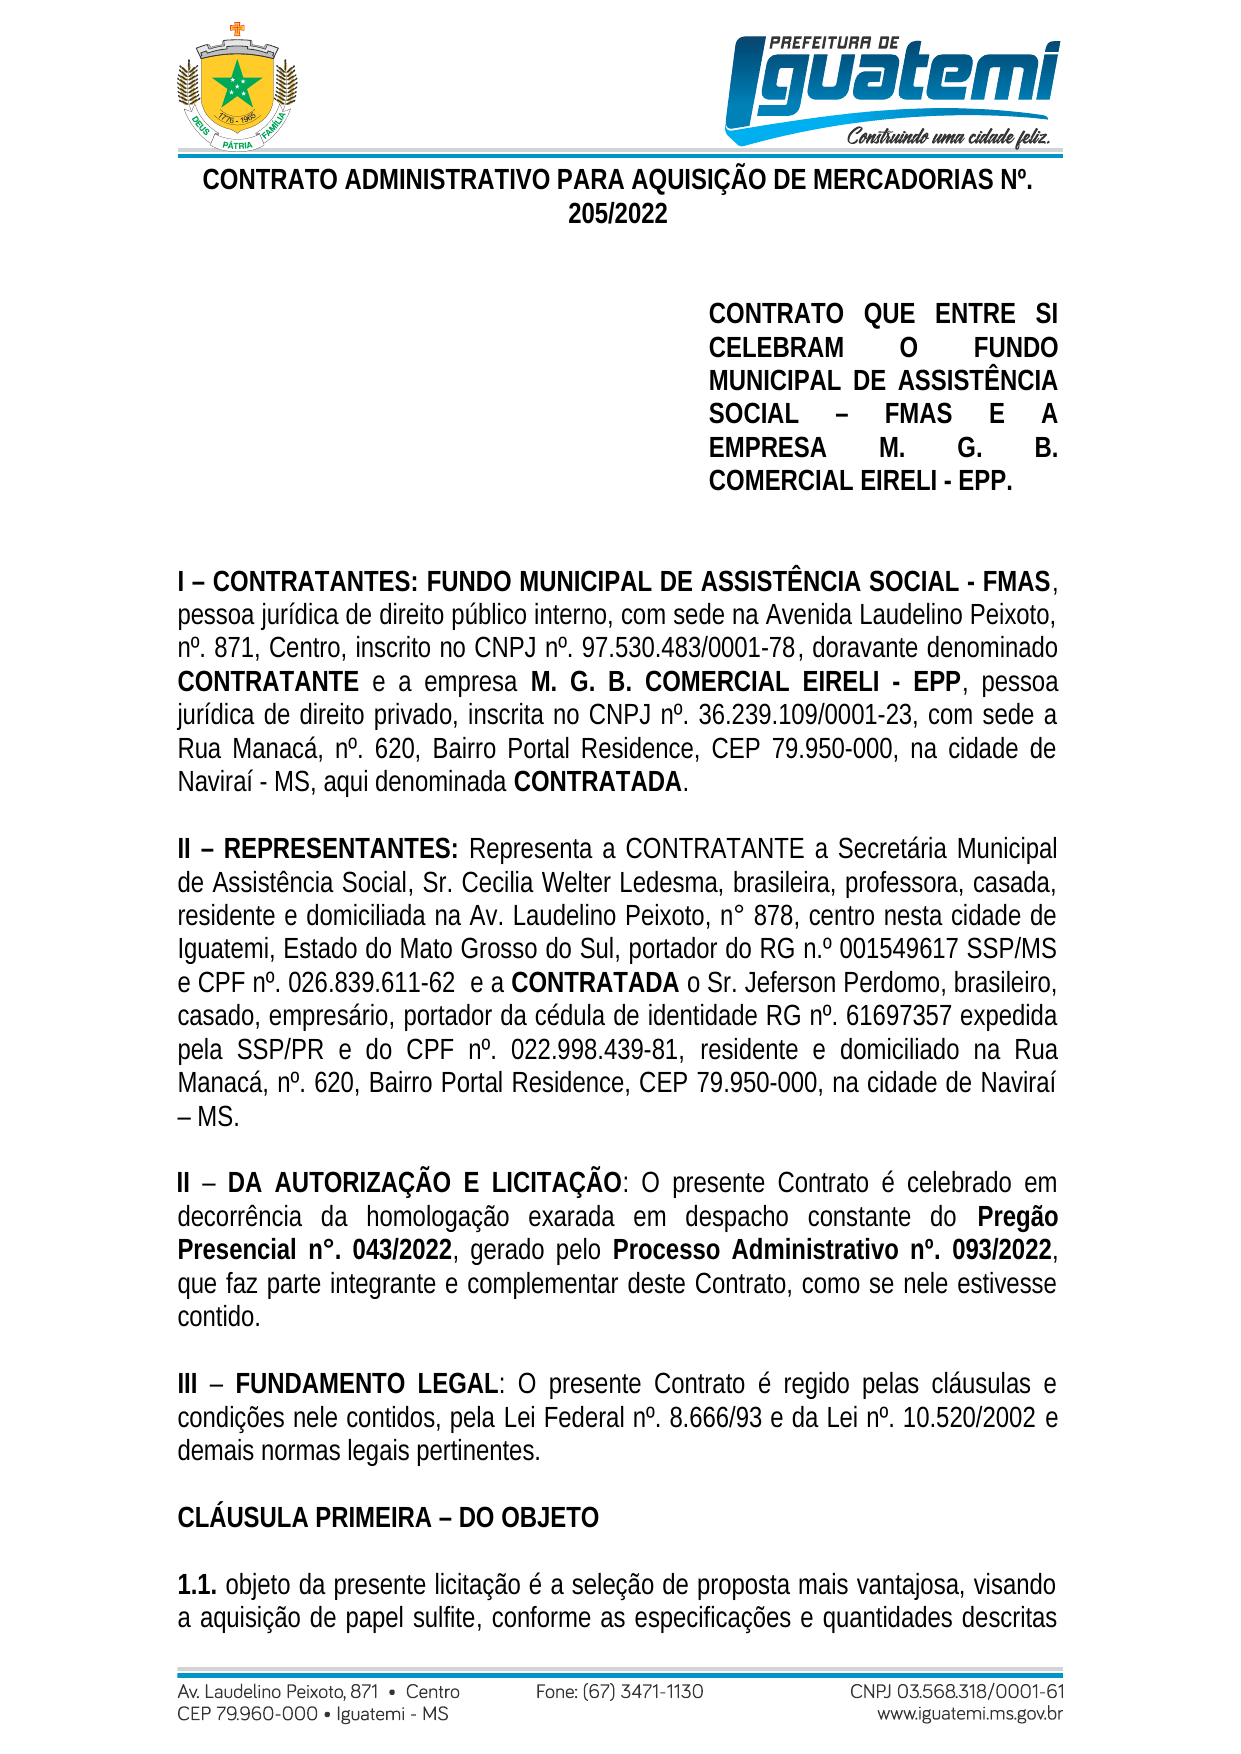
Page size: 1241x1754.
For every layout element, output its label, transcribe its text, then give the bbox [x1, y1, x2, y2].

text CLÁUSULA PRIMEIRA – DO OBJETO [177, 1500, 1058, 1533]
text III – FUNDAMENTO LEGAL: O presente Contrato é regido pelas cláusulas e condições nele contidos, pela Lei Federal nº. 8.666/93 e da Lei nº. 10.520/2002 e demais normas legais pertinentes. [177, 1366, 1058, 1467]
text II – DA AUTORIZAÇÃO E LICITAÇÃO: O presente Contrato é celebrado em decorrência da homologação exarada em despacho constante do Pregão Presencial n°. 043/2022, gerado pelo Processo Administrativo nº. 093/2022, que faz parte integrante e complementar deste Contrato, como se nele estivesse contido. [176, 1166, 1058, 1333]
text CONTRATO ADMINISTRATIVO PARA AQUISIÇÃO DE MERCADORIAS Nº. 205/2022 [177, 162, 1058, 229]
text CONTRATO QUE ENTRE SI CELEBRAM O FUNDO MUNICIPAL DE ASSISTÊNCIA SOCIAL – FMAS E A EMPRESA M. G. B. COMERCIAL EIRELI - EPP. [709, 296, 1058, 497]
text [177, 1567, 1058, 1634]
text I – CONTRATANTES: FUNDO MUNICIPAL DE ASSISTÊNCIA SOCIAL - FMAS, pessoa jurídica de direito público interno, com sede na Avenida Laudelino Peixoto, nº. 871, Centro, inscrito no CNPJ nº. 97.530.483/0001-78, doravante denominado CONTRATANTE e a empresa M. G. B. COMERCIAL EIRELI - EPP, pessoa jurídica de direito privado, inscrita no CNPJ nº. 36.239.109/0001-23, com sede a Rua Manacá, nº. 620, Bairro Portal Residence, CEP 79.950-000, na cidade de Naviraí - MS, aqui denominada CONTRATADA. [177, 564, 1058, 798]
text II – REPRESENTANTES: Representa a CONTRATANTE a Secretária Municipal de Assistência Social, Sr. Cecilia Welter Ledesma, brasileira, professora, casada, residente e domiciliada na Av. Laudelino Peixoto, n° 878, centro nesta cidade de Iguatemi, Estado do Mato Grosso do Sul, portador do RG n.º 001549617 SSP/MS e CPF nº. 026.839.611-62 e a CONTRATADA o Sr. Jeferson Perdomo, brasileiro, casado, empresário, portador da cédula de identidade RG nº. 61697357 expedida pela SSP/PR e do CPF nº. 022.998.439-81, residente e domiciliado na Rua Manacá, nº. 620, Bairro Portal Residence, CEP 79.950-000, na cidade de Naviraí – MS. [177, 831, 1058, 1132]
